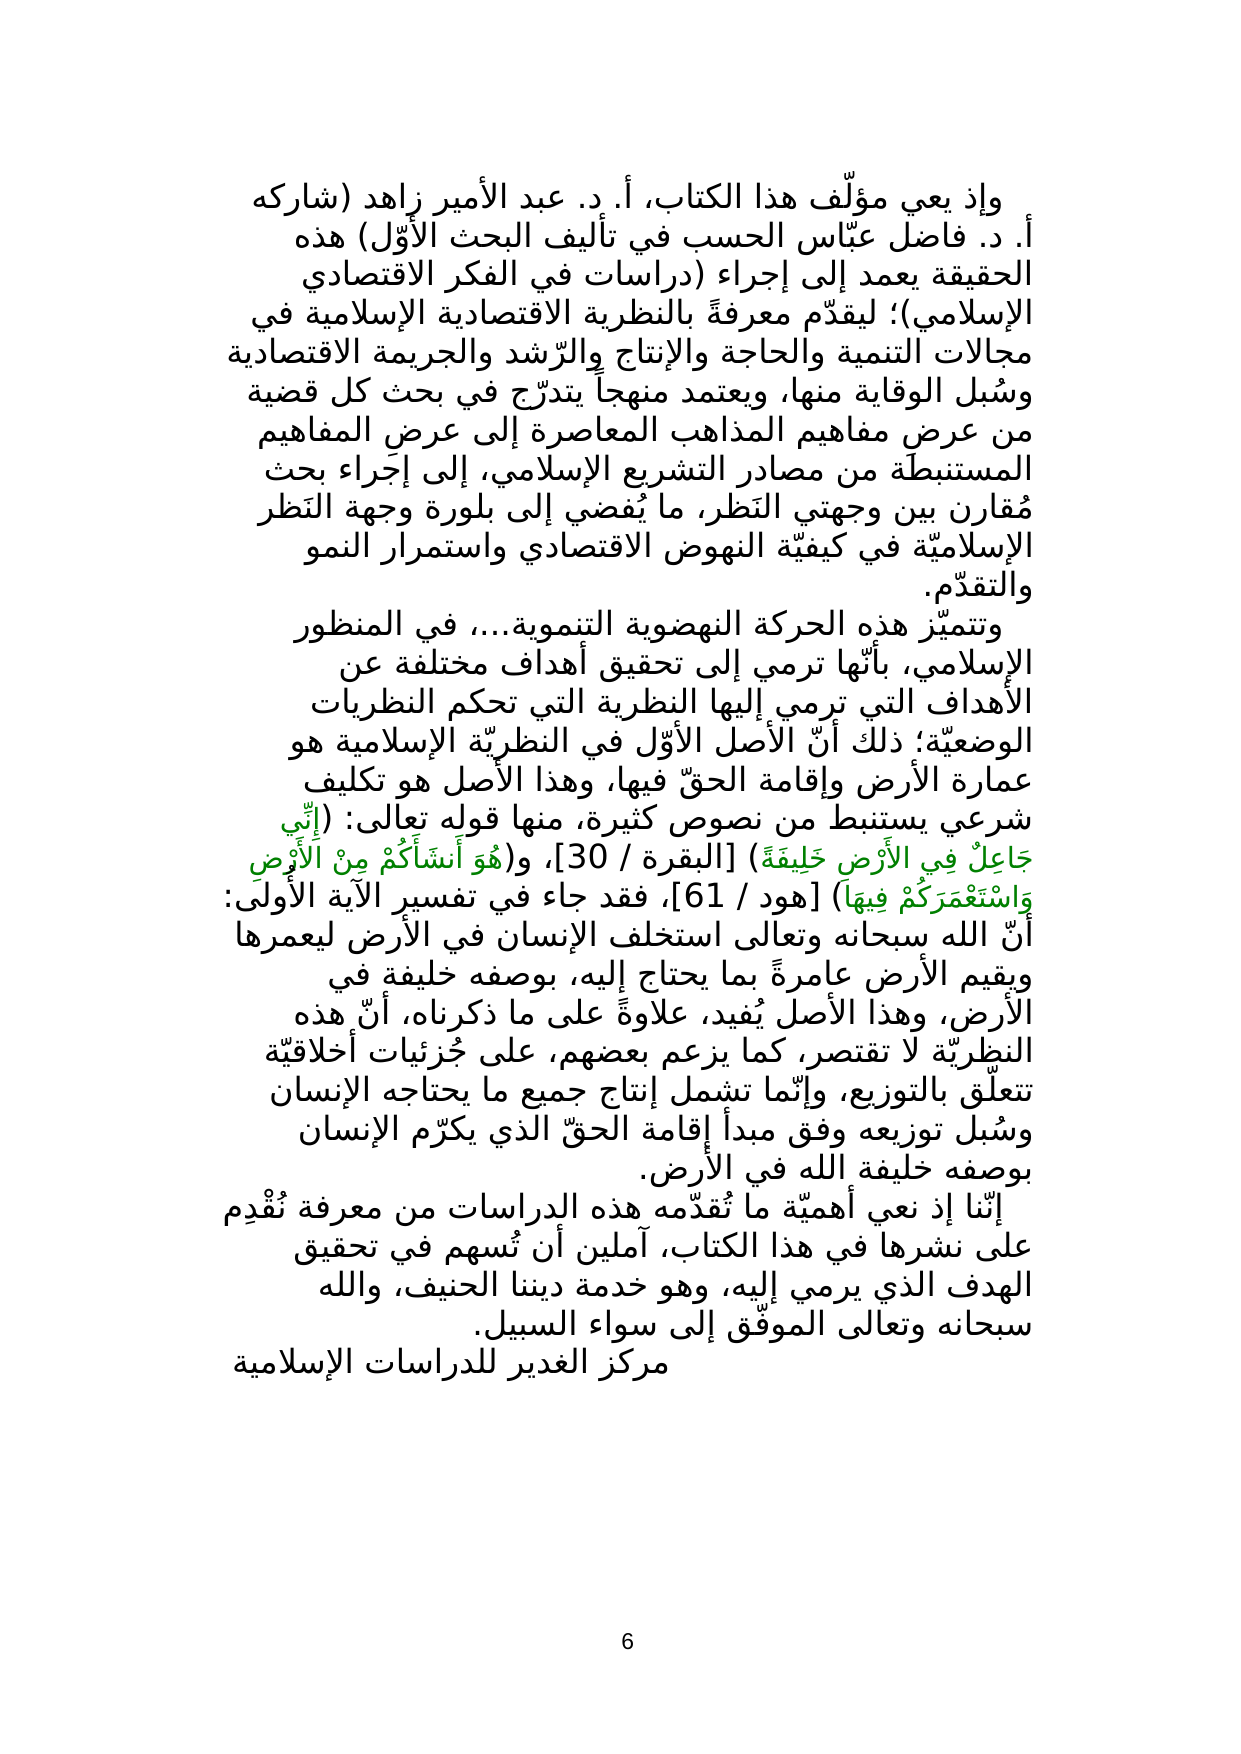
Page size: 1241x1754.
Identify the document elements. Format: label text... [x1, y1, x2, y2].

text مركز الغدير للدراسات الإسلامية [222, 1343, 1033, 1382]
text إنّنا إذ نعي أهميّة ما تُقدّمه هذه الدراسات من معرفة نُقْدِم على نشرها في هذا الكتاب، آملين أن تُسهم في تحقيق الهدف الذي يرمي إليه، وهو خدمة ديننا الحنيف، والله سبحانه وتعالى الموفّق إلى سواء السبيل. [222, 1187, 1033, 1343]
text وتتميّز هذه الحركة النهضوية التنموية...، في المنظور الإسلامي، بأنّها ترمي إلى تحقيق أهداف مختلفة عن الأهداف التي ترمي إليها النظرية التي تحكم النظريات الوضعيّة؛ ذلك أنّ الأصل الأوّل في النظريّة الإسلامية هو عمارة الأرض وإقامة الحقّ فيها، وهذا الأصل هو تكليف شرعي يستنبط من نصوص كثيرة، منها قوله تعالى: (إِنِّي جَاعِلٌ فِي الأَرْضِ خَلِيفَةً) [البقرة / 30]، و(هُوَ أَنشَأَكُمْ مِنْ الأَرْضِ وَاسْتَعْمَرَكُمْ فِيهَا) [هود / 61]، فقد جاء في تفسير الآية الأُولى: أنّ الله سبحانه وتعالى استخلف الإنسان في الأرض ليعمرها ويقيم الأرض عامرةً بما يحتاج إليه، بوصفه خليفة في الأرض، وهذا الأصل يُفيد، علاوةً على ما ذكرناه، أنّ هذه النظريّة لا تقتصر، كما يزعم بعضهم، على جُزئيات أخلاقيّة تتعلّق بالتوزيع، وإنّما تشمل إنتاج جميع ما يحتاجه الإنسان وسُبل توزيعه وفق مبدأ إقامة الحقّ الذي يكرّم الإنسان بوصفه خليفة الله في الأرض. [222, 604, 1033, 1187]
text وإذ يعي مؤلّف هذا الكتاب، أ. د. عبد الأمير زاهد (شاركه أ. د. فاضل عبّاس الحسب في تأليف البحث الأوّل) هذه الحقيقة يعمد إلى إجراء (دراسات في الفكر الاقتصادي الإسلامي)؛ ليقدّم معرفةً بالنظرية الاقتصادية الإسلامية في مجالات التنمية والحاجة والإنتاج والرّشد والجريمة الاقتصادية وسُبل الوقاية منها، ويعتمد منهجاً يتدرّج في بحث كل قضية من عرضِ مفاهيم المذاهب المعاصرة إلى عرضِ المفاهيم المستنبطة من مصادر التشريع الإسلامي، إلى إجراء بحث مُقارن بين وجهتي النَظر، ما يُفضي إلى بلورة وجهة النَظر الإسلاميّة في كيفيّة النهوض الاقتصادي واستمرار النمو والتقدّم. [222, 177, 1033, 604]
